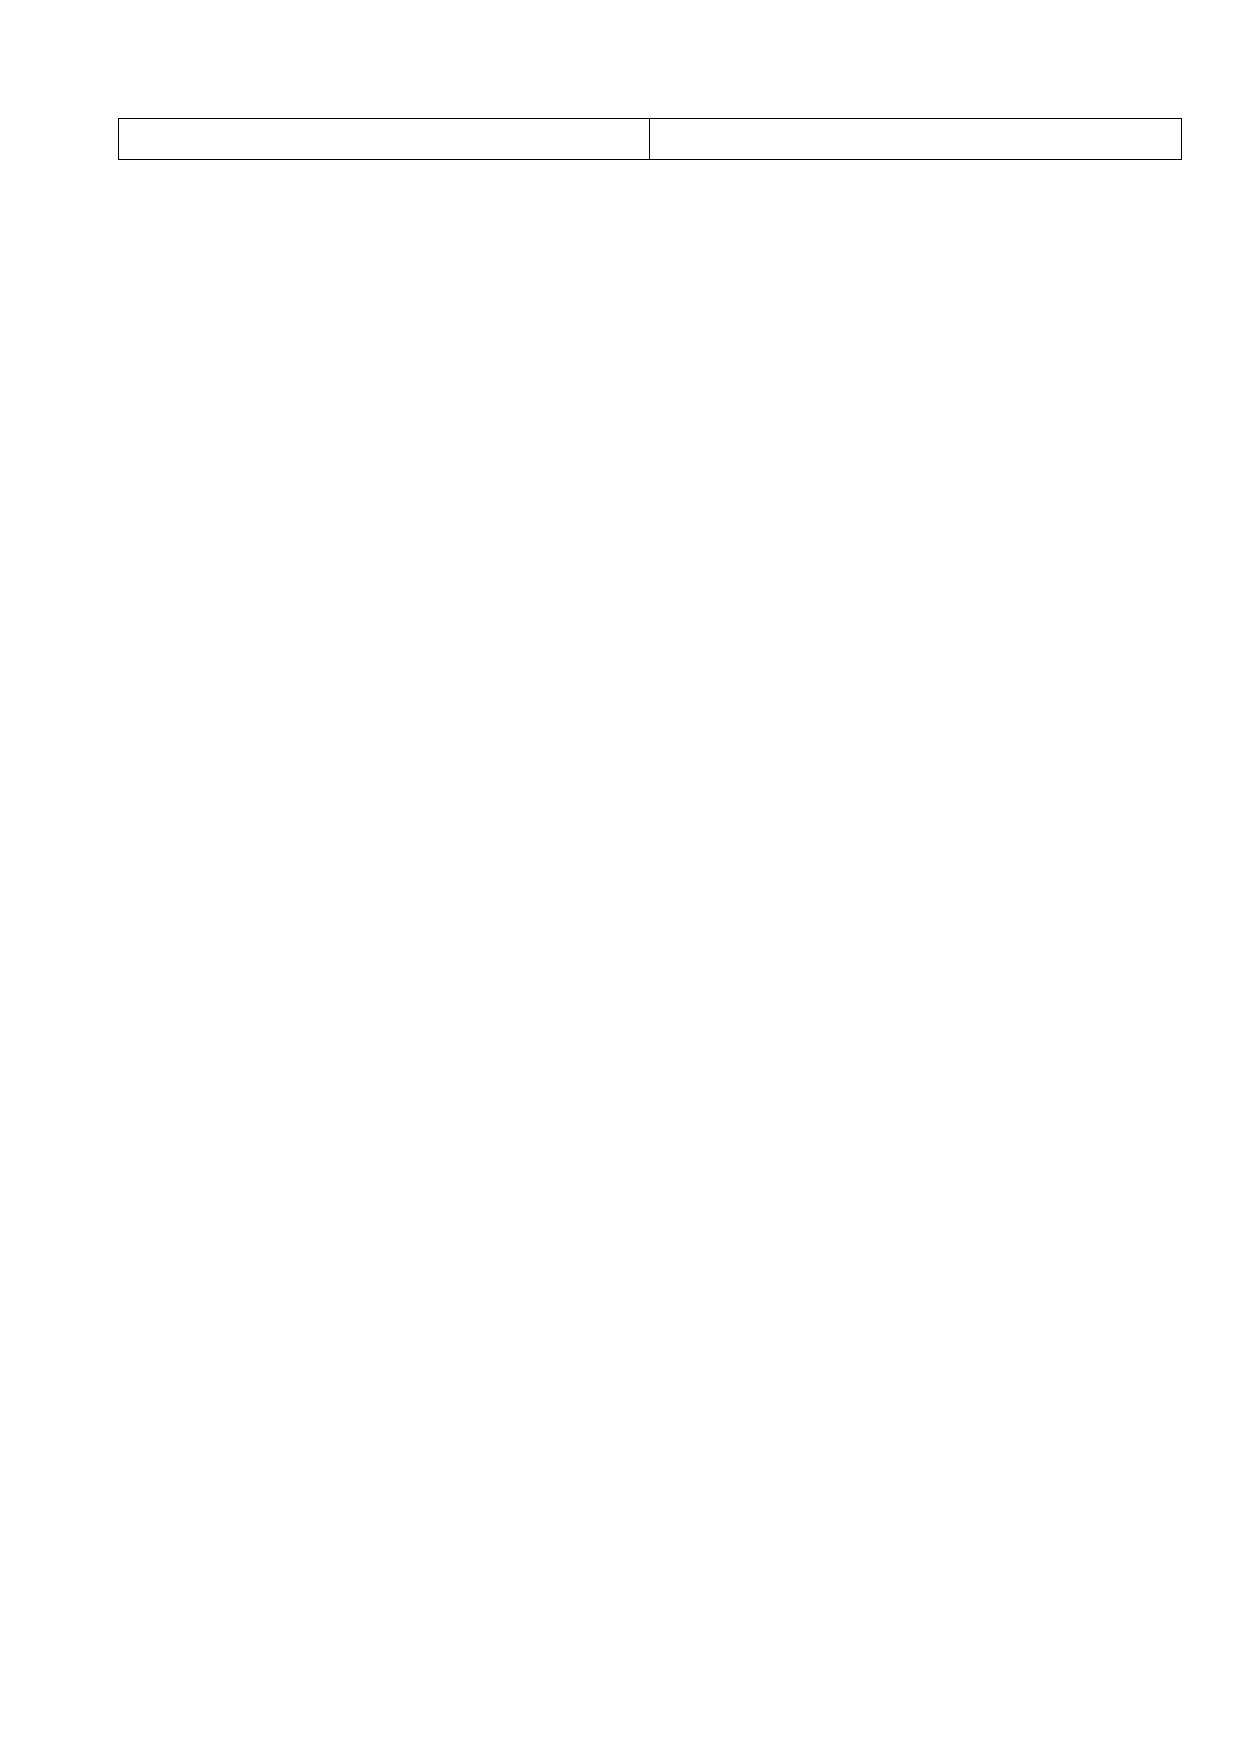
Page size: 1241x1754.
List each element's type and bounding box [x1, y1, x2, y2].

table_cell [650, 119, 1181, 159]
table_cell [119, 119, 649, 159]
